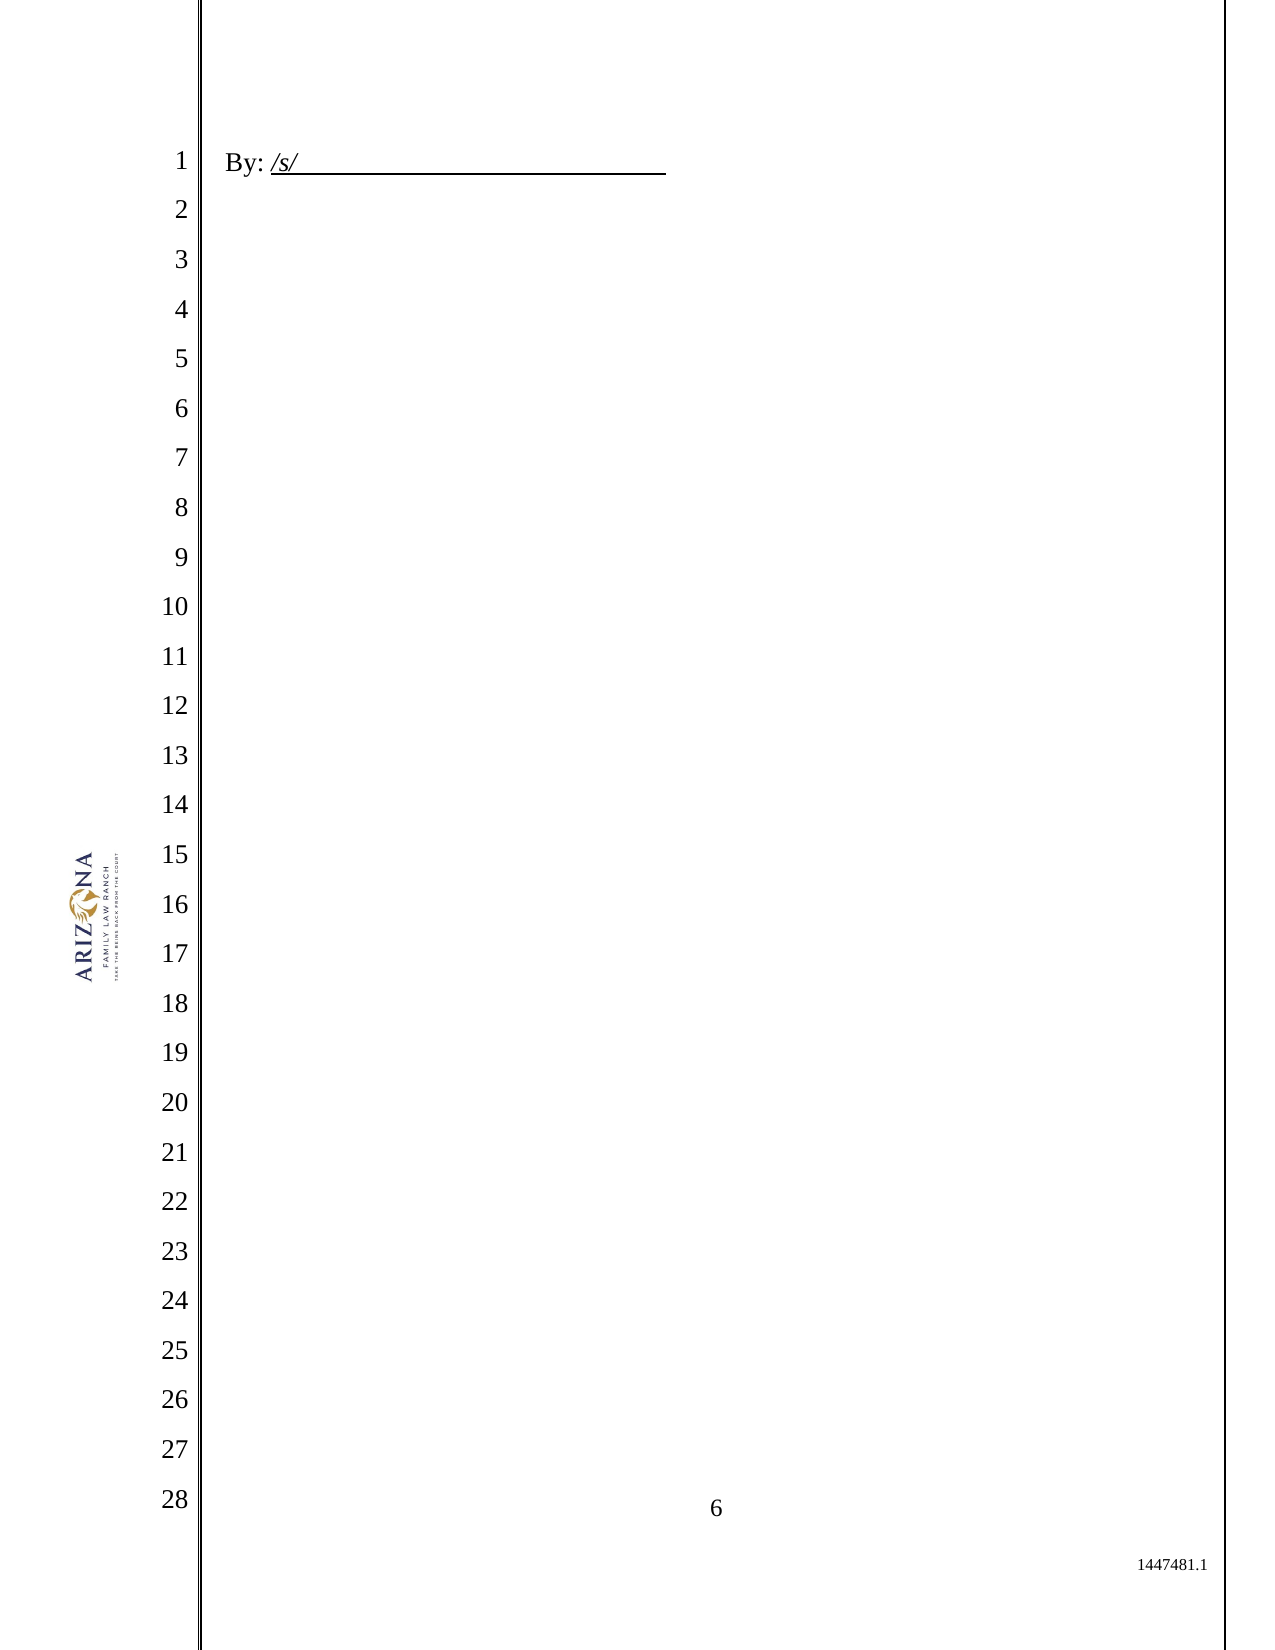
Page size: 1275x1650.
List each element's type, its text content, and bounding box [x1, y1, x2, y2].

text By: /s/ [225, 150, 682, 177]
picture [68, 845, 119, 984]
